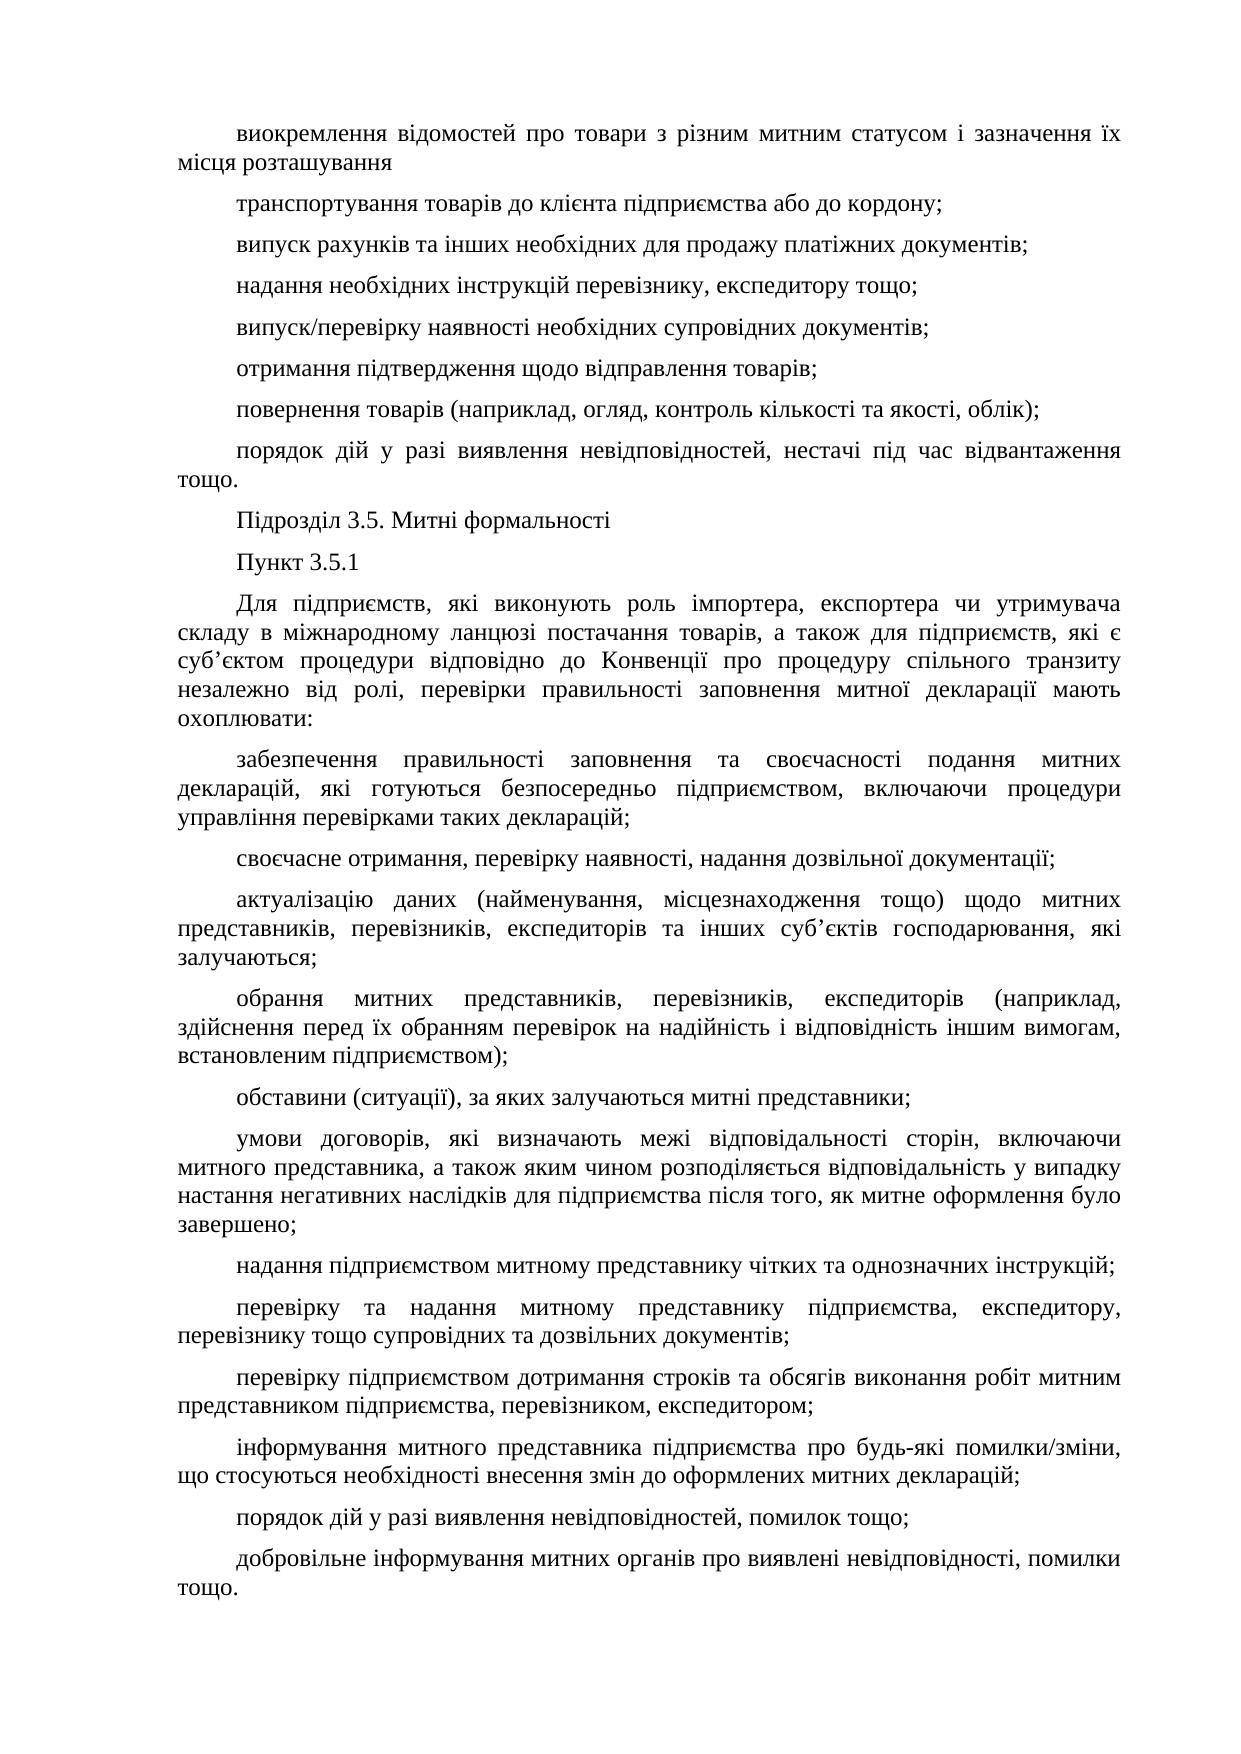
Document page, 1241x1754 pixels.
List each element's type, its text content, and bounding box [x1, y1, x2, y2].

text порядок дій у разі виявлення невідповідностей, помилок тощо; [177, 1502, 1122, 1531]
text своєчасне отримання, перевірку наявності, надання дозвільної документації; [177, 843, 1122, 872]
text добровільне інформування митних органів про виявлені невідповідності, помилки тощо. [177, 1543, 1122, 1601]
text порядок дій у разі виявлення невідповідностей, нестачі під час відвантаження тощо. [177, 436, 1122, 493]
text перевірку підприємством дотримання строків та обсягів виконання робіт митним представником підприємства, перевізником, експедитором; [177, 1362, 1122, 1419]
text виокремлення відомостей про товари з різним митним статусом і зазначення їх місця розташування [177, 118, 1122, 176]
text Пункт 3.5.1 [177, 547, 1122, 576]
text перевірку та надання митному представнику підприємства, експедитору, перевізнику тощо супровідних та дозвільних документів; [177, 1292, 1122, 1349]
text Підрозділ 3.5. Митні формальності [177, 506, 1122, 534]
text актуалізацію даних (найменування, місцезнаходження тощо) щодо митних представників, перевізників, експедиторів та інших суб’єктів господарювання, які залучаються; [177, 884, 1122, 971]
text умови договорів, які визначають межі відповідальності сторін, включаючи митного представника, а також яким чином розподіляється відповідальність у випадку настання негативних наслідків для підприємства після того, як митне оформлення було завершено; [177, 1123, 1122, 1238]
text обставини (ситуації), за яких залучаються митні представники; [177, 1082, 1122, 1111]
text забезпечення правильності заповнення та своєчасності подання митних декларацій, які готуються безпосередньо підприємством, включаючи процедури управління перевірками таких декларацій; [177, 744, 1122, 831]
text Для підприємств, які виконують роль імпортера, експортера чи утримувача складу в міжнародному ланцюзі постачання товарів, а також для підприємств, які є суб’єктом процедури відповідно до Конвенції про процедуру спільного транзиту незалежно від ролі, перевірки правильності заповнення митної декларації мають охоплювати: [177, 588, 1122, 732]
text інформування митного представника підприємства про будь-які помилки/зміни, що стосуються необхідності внесення змін до оформлених митних декларацій; [177, 1432, 1122, 1489]
text транспортування товарів до клієнта підприємства або до кордону; [177, 188, 1122, 217]
text надання необхідних інструкцій перевізнику, експедитору тощо; [177, 271, 1122, 299]
text повернення товарів (наприклад, огляд, контроль кількості та якості, облік); [177, 394, 1122, 423]
text отримання підтвердження щодо відправлення товарів; [177, 353, 1122, 382]
text випуск/перевірку наявності необхідних супровідних документів; [177, 312, 1122, 341]
text випуск рахунків та інших необхідних для продажу платіжних документів; [177, 229, 1122, 258]
text надання підприємством митному представнику чітких та однозначних інструкцій; [177, 1251, 1122, 1279]
text обрання митних представників, перевізників, експедиторів (наприклад, здійснення перед їх обранням перевірок на надійність і відповідність іншим вимогам, встановленим підприємством); [177, 983, 1122, 1069]
